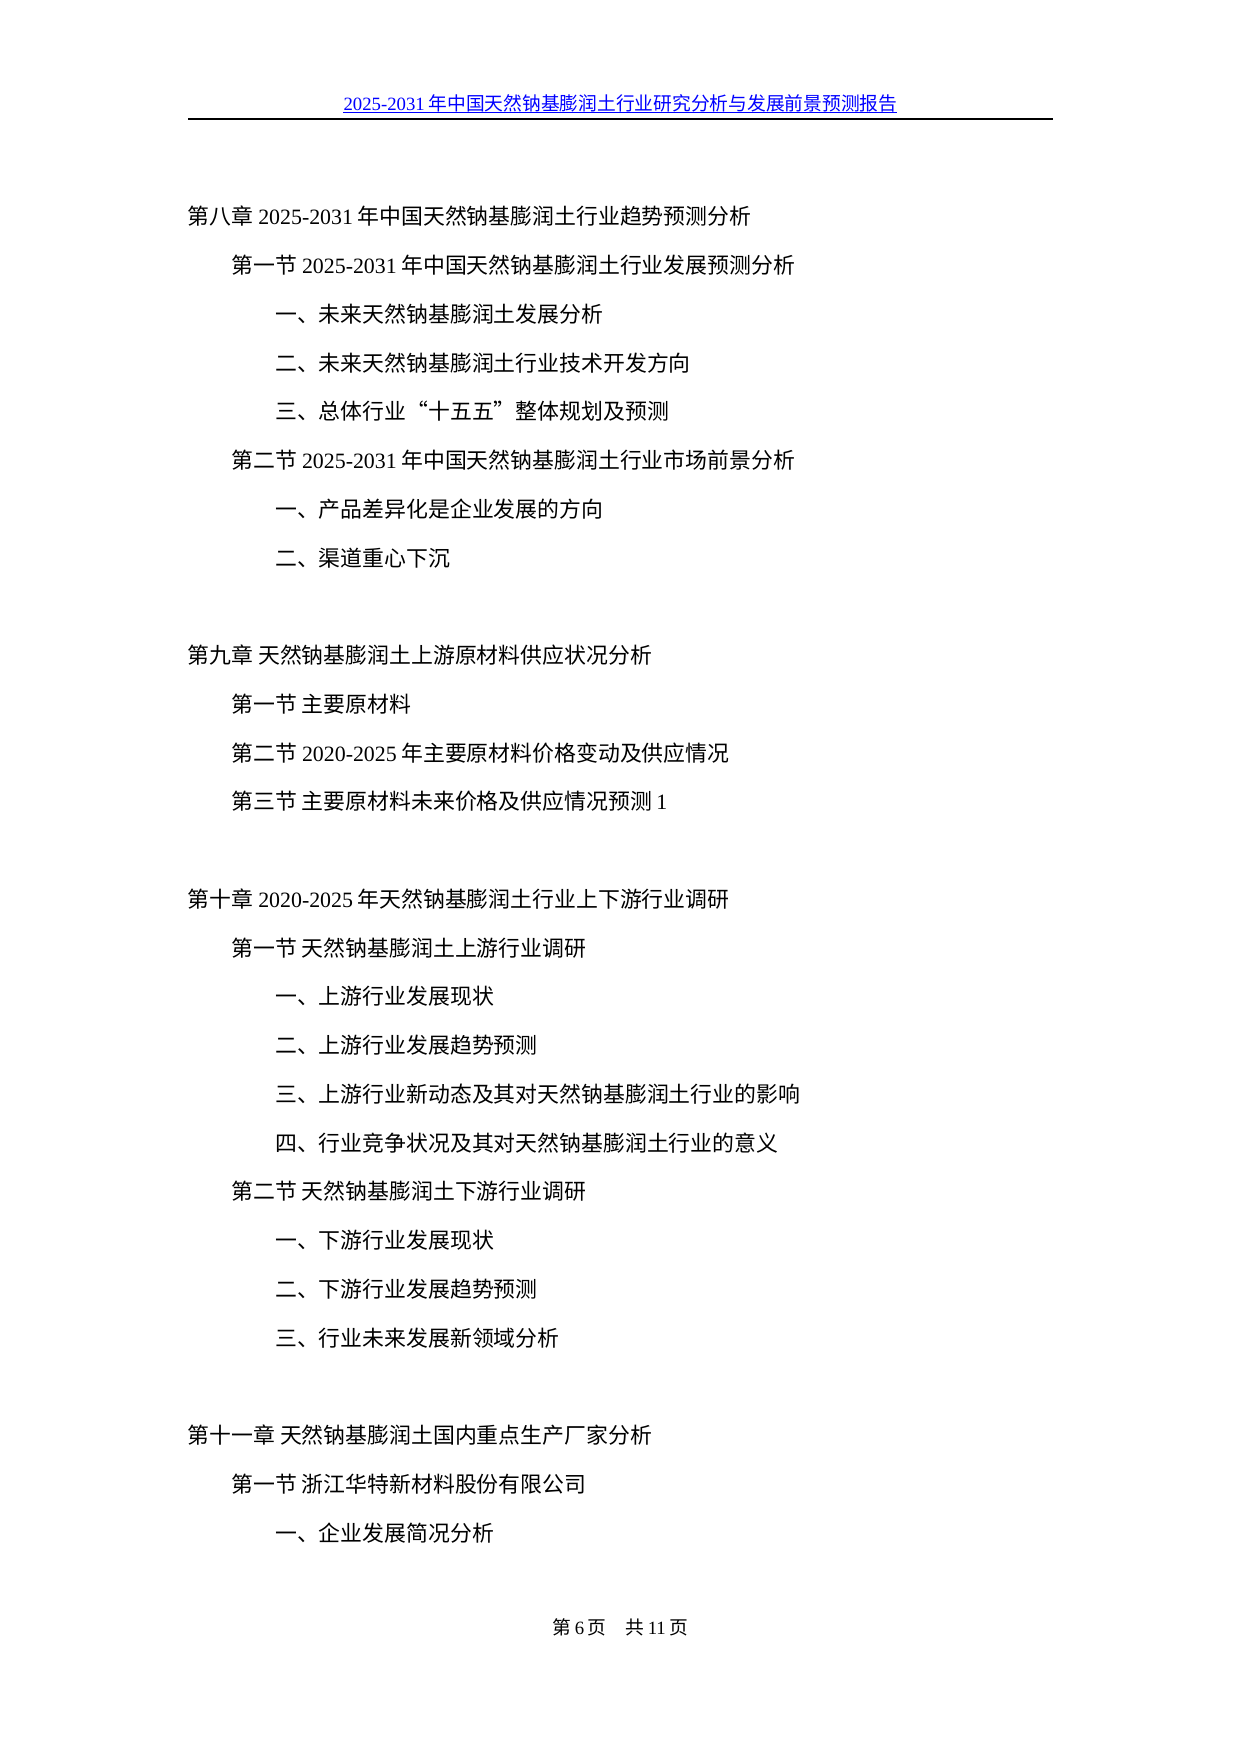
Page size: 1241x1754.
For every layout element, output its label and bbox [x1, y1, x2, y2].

text [187, 150, 1053, 1548]
